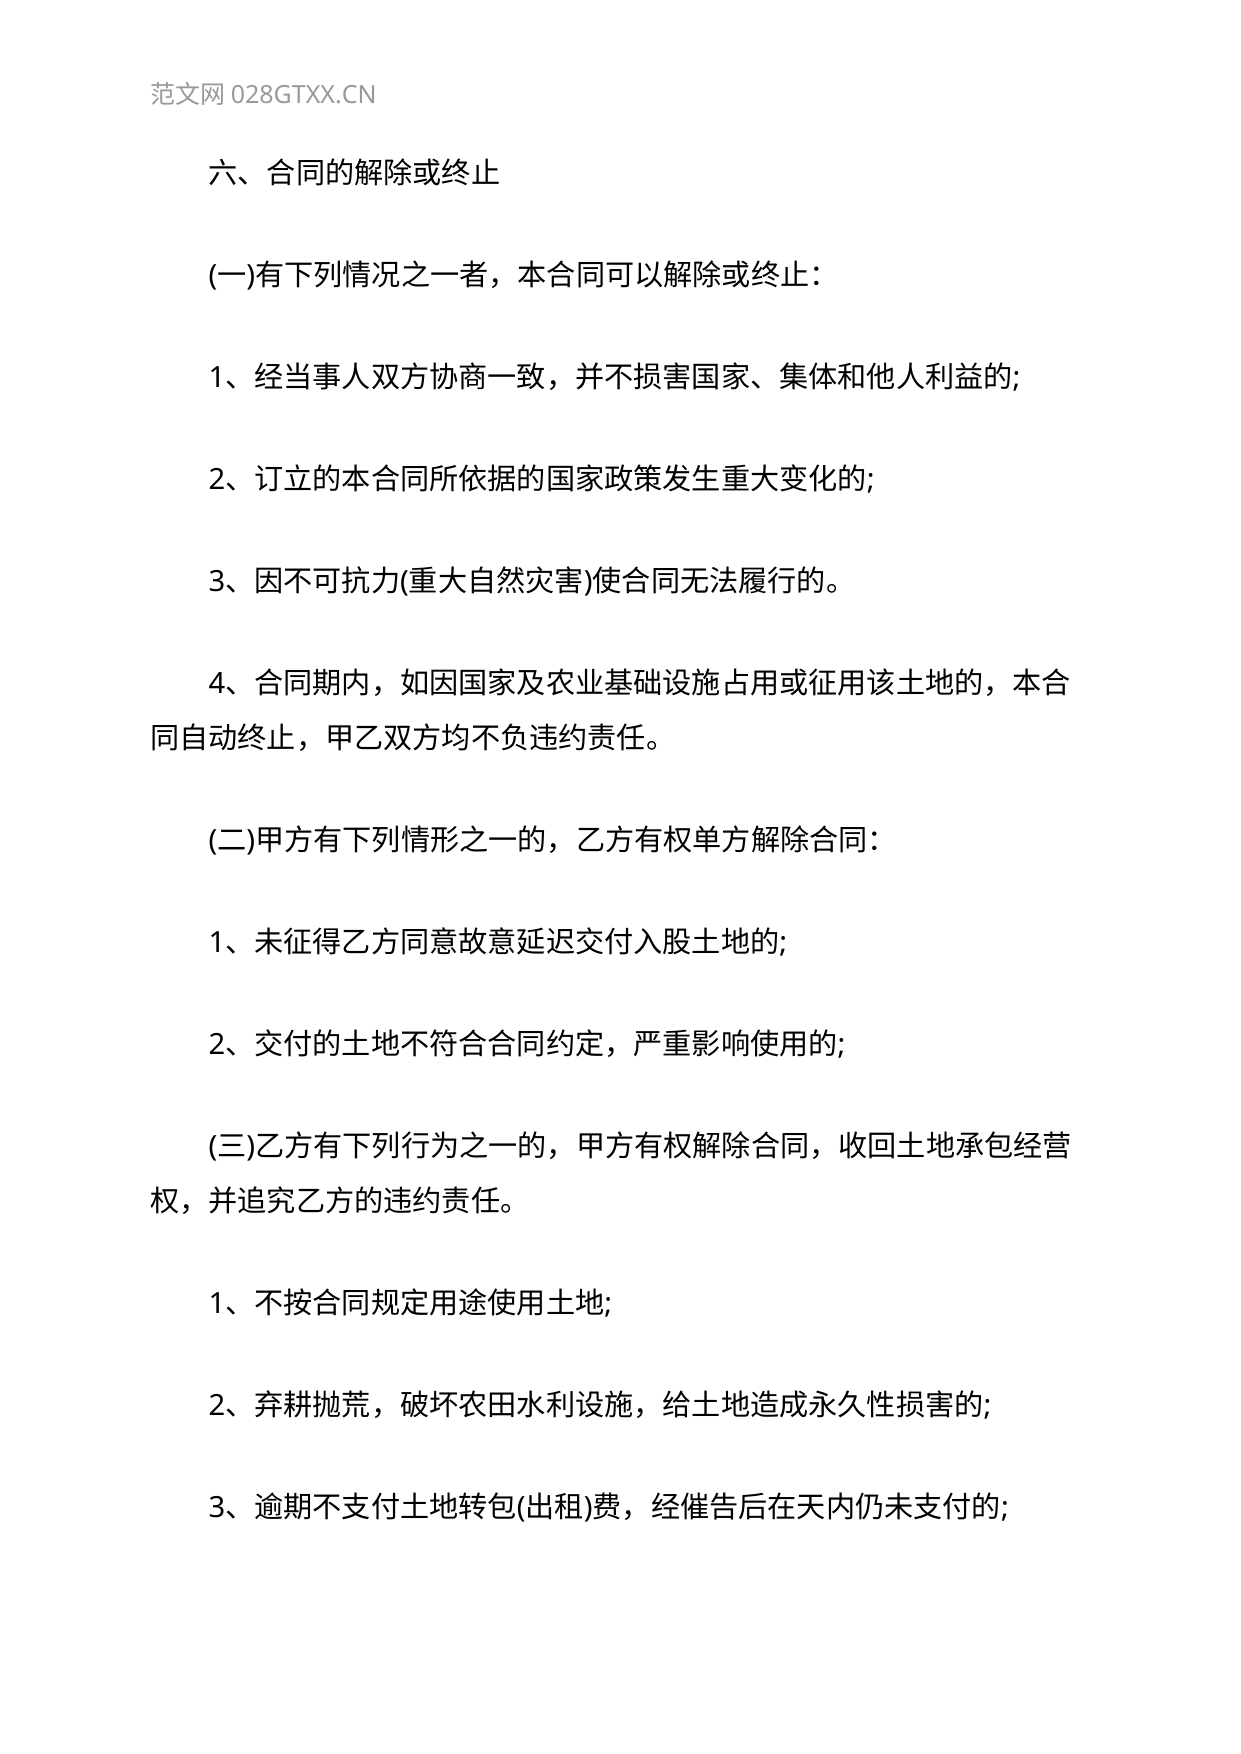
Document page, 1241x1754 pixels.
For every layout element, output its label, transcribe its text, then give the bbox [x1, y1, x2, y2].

text 1、不按合同规定用途使用土地; [150, 1279, 1090, 1322]
text 2、订立的本合同所依据的国家政策发生重大变化的; [150, 456, 1090, 498]
text 六、合同的解除或终止 [150, 150, 1090, 192]
text (二)甲方有下列情形之一的，乙方有权单方解除合同： [150, 816, 1090, 859]
text (一)有下列情况之一者，本合同可以解除或终止： [150, 252, 1090, 294]
text 1、经当事人双方协商一致，并不损害国家、集体和他人利益的; [150, 354, 1090, 396]
text 4、合同期内，如因国家及农业基础设施占用或征用该土地的，本合同自动终止，甲乙双方均不负违约责任。 [150, 660, 1090, 757]
text 1、未征得乙方同意故意延迟交付入股土地的; [150, 918, 1090, 961]
text (三)乙方有下列行为之一的，甲方有权解除合同，收回土地承包经营权，并追究乙方的违约责任。 [150, 1122, 1090, 1220]
text 3、因不可抗力(重大自然灾害)使合同无法履行的。 [150, 558, 1090, 600]
text 2、交付的土地不符合合同约定，严重影响使用的; [150, 1020, 1090, 1063]
text 2、弃耕抛荒，破坏农田水利设施，给土地造成永久性损害的; [150, 1381, 1090, 1423]
text 3、逾期不支付土地转包(出租)费，经催告后在天内仍未支付的; [150, 1483, 1090, 1526]
